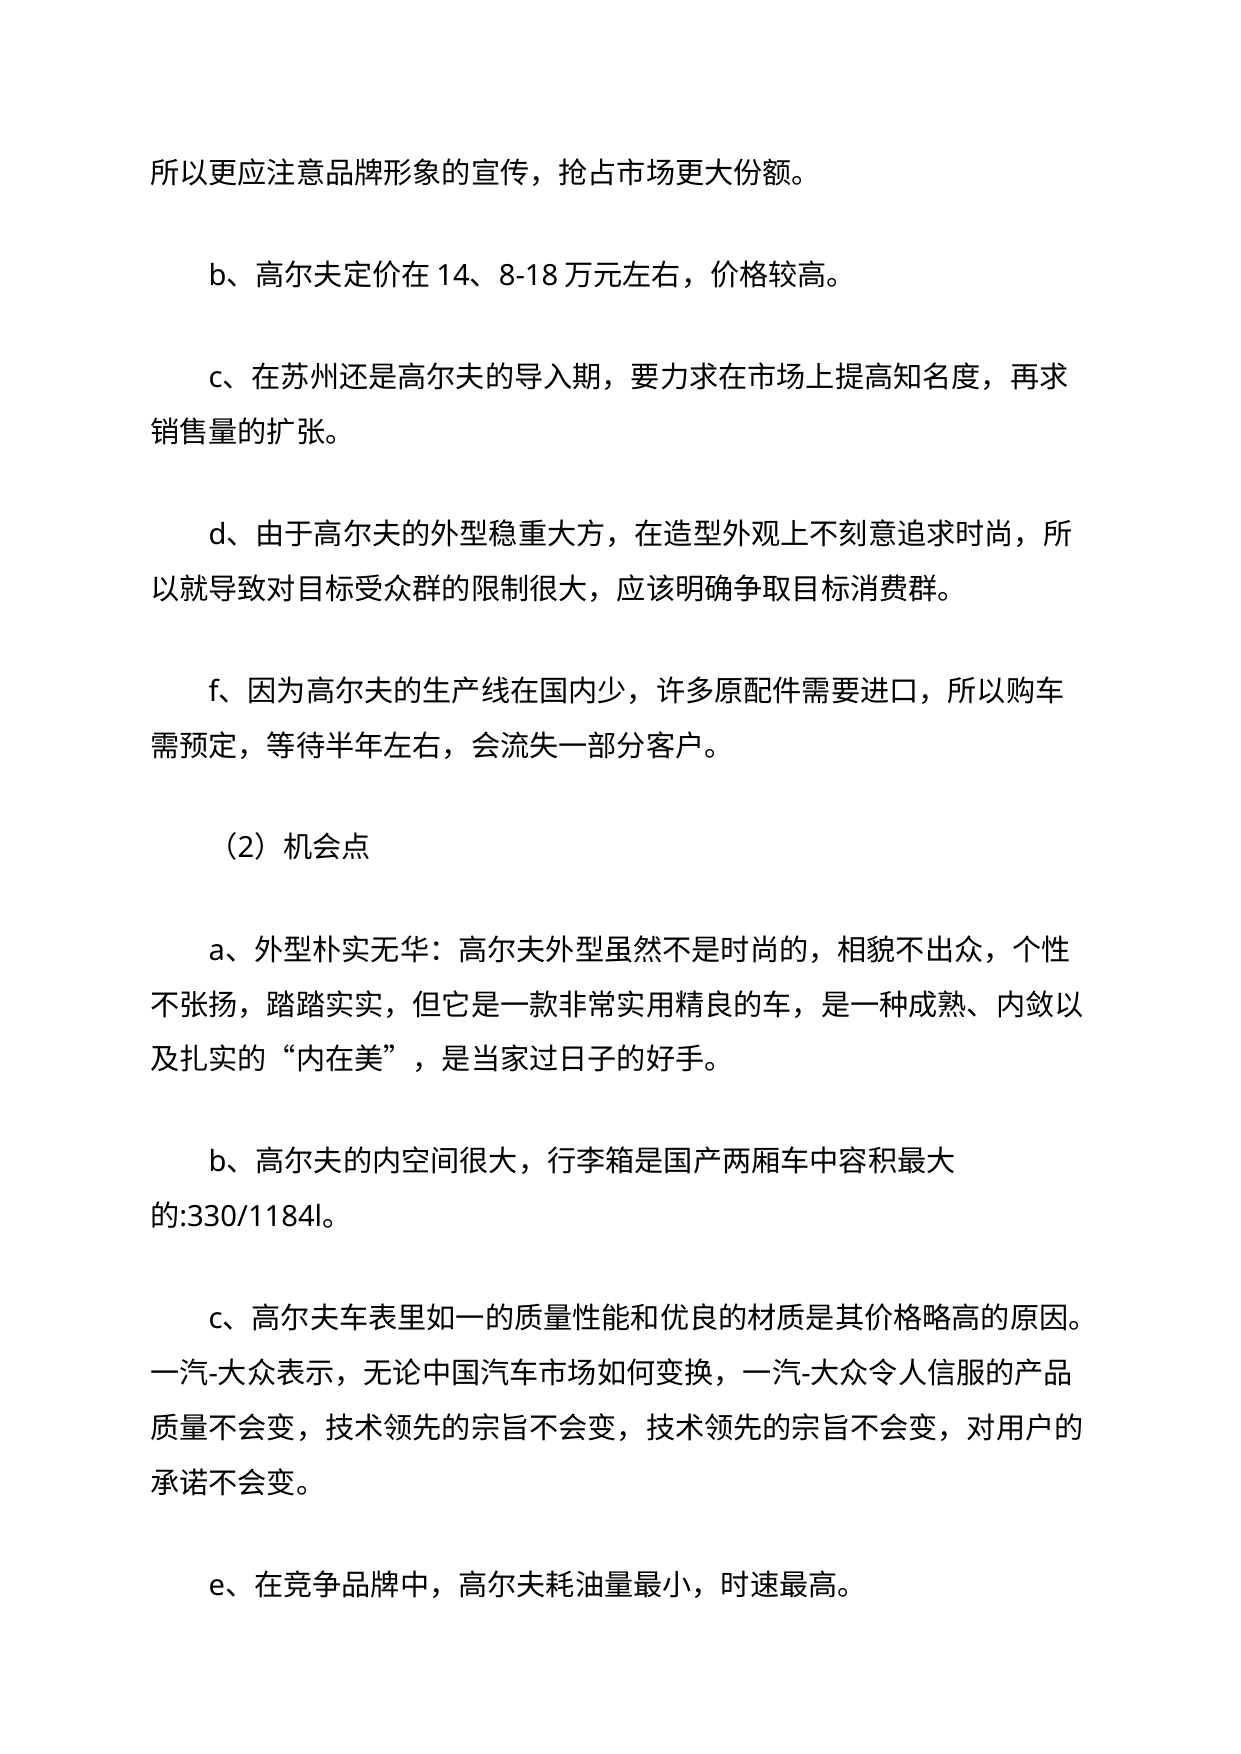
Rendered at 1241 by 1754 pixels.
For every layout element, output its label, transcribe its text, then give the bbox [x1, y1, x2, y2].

text f、因为高尔夫的生产线在国内少，许多原配件需要进口，所以购车需预定，等待半年左右，会流失一部分客户。 [150, 667, 1090, 764]
text （2）机会点 [150, 824, 1090, 866]
text d、由于高尔夫的外型稳重大方，在造型外观上不刻意追求时尚，所以就导致对目标受众群的限制很大，应该明确争取目标消费群。 [150, 511, 1090, 608]
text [150, 150, 1090, 192]
text c、在苏州还是高尔夫的导入期，要力求在市场上提高知名度，再求销售量的扩张。 [150, 354, 1090, 451]
text e、在竞争品牌中，高尔夫耗油量最小，时速最高。 [150, 1561, 1090, 1604]
text b、高尔夫的内空间很大，行李箱是国产两厢车中容积最大的:330/1184l。 [150, 1138, 1090, 1235]
text c、高尔夫车表里如一的质量性能和优良的材质是其价格略高的原因。一汽-大众表示，无论中国汽车市场如何变换，一汽-大众令人信服的产品质量不会变，技术领先的宗旨不会变，技术领先的宗旨不会变，对用户的承诺不会变。 [150, 1295, 1090, 1502]
text b、高尔夫定价在14、8-18万元左右，价格较高。 [150, 252, 1090, 294]
text a、外型朴实无华：高尔夫外型虽然不是时尚的，相貌不出众，个性不张扬，踏踏实实，但它是一款非常实用精良的车，是一种成熟、内敛以及扎实的“内在美”，是当家过日子的好手。 [150, 926, 1090, 1078]
